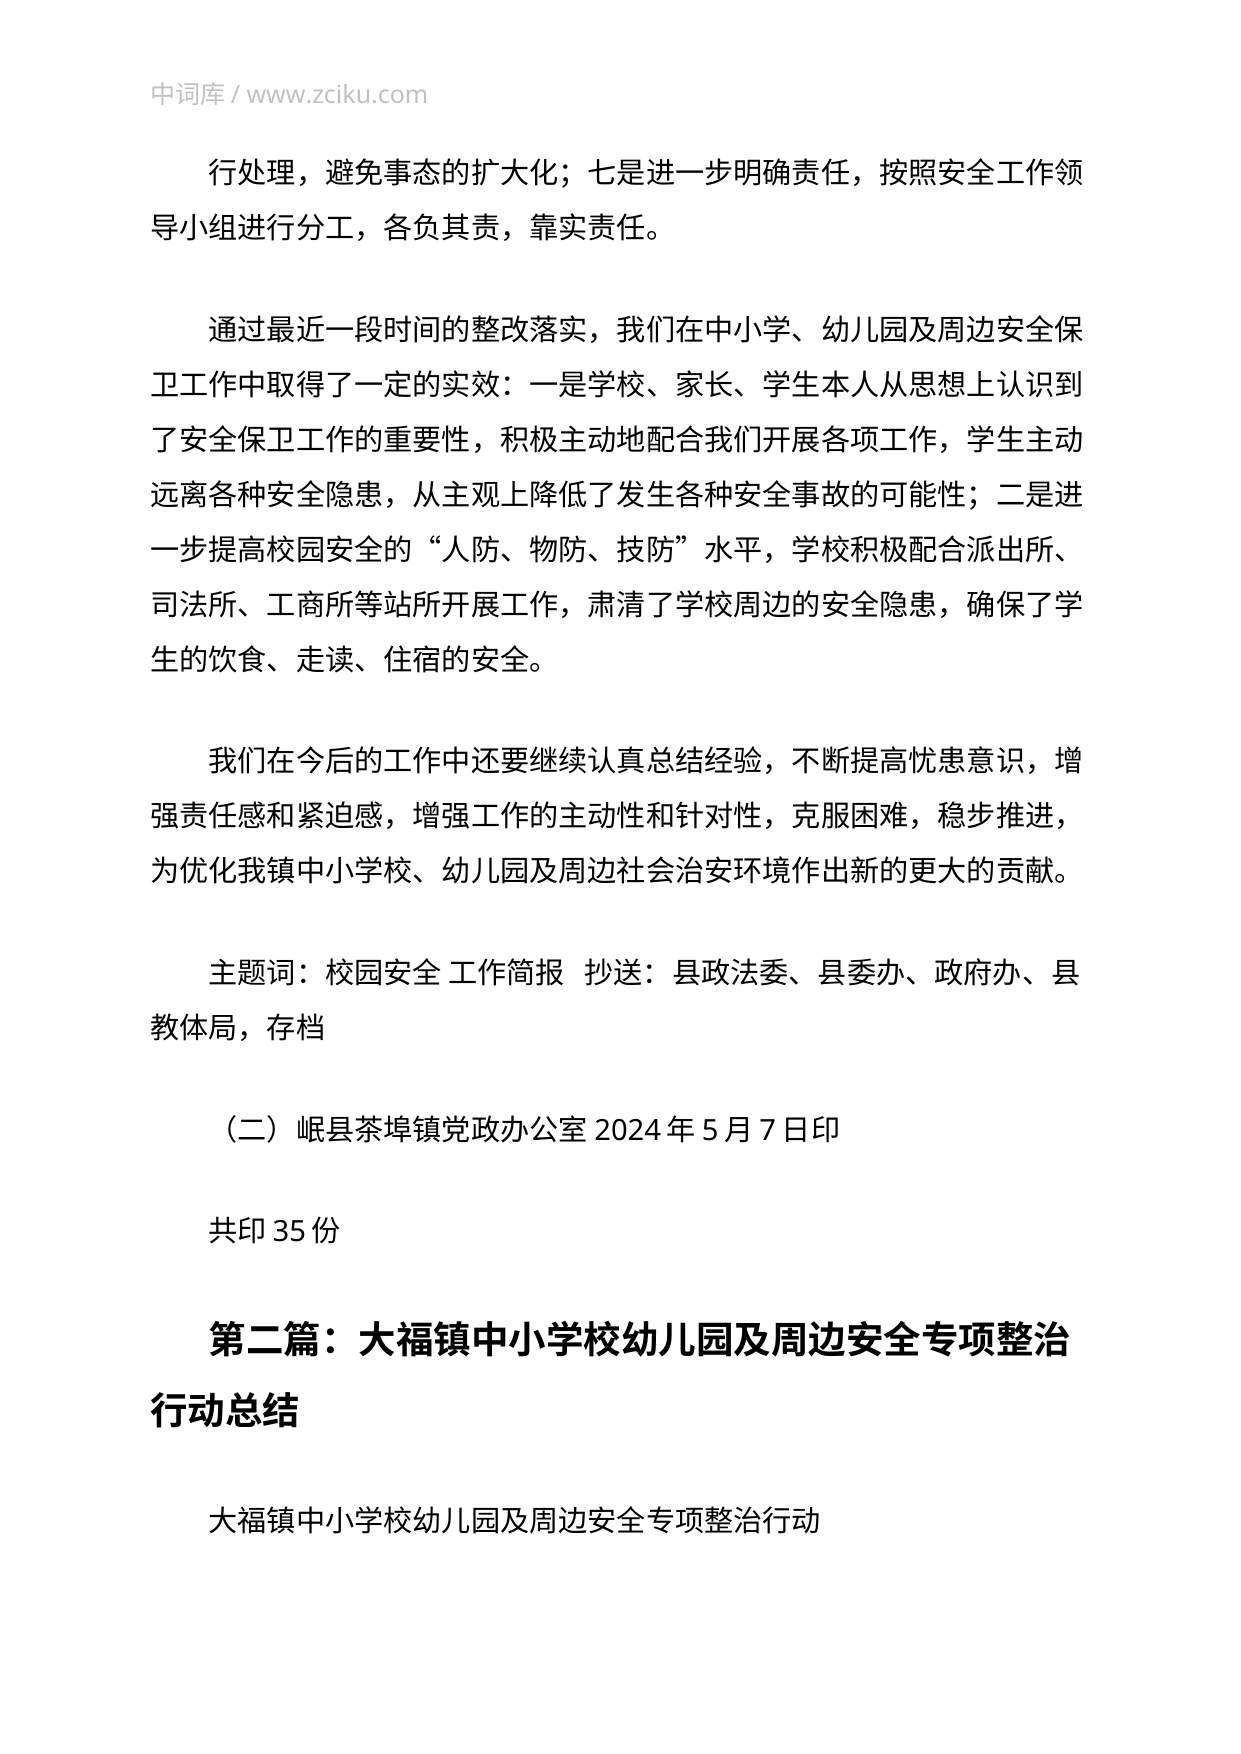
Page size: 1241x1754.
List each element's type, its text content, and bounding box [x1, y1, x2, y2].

text （二）岷县茶埠镇党政办公室 2024年5月7日印 [150, 1106, 1090, 1148]
text 第二篇：大福镇中小学校幼儿园及周边安全专项整治行动总结 [150, 1310, 1090, 1435]
text 共印35份 [150, 1208, 1090, 1250]
text 主题词：校园安全 工作简报 抄送：县政法委、县委办、政府办、县教体局，存档 [150, 949, 1090, 1047]
text 行处理，避免事态的扩大化；七是进一步明确责任，按照安全工作领导小组进行分工，各负其责，靠实责任。 [150, 150, 1090, 247]
text 大福镇中小学校幼儿园及周边安全专项整治行动 [150, 1498, 1090, 1540]
text 通过最近一段时间的整改落实，我们在中小学、幼儿园及周边安全保卫工作中取得了一定的实效：一是学校、家长、学生本人从思想上认识到了安全保卫工作的重要性，积极主动地配合我们开展各项工作，学生主动远离各种安全隐患，从主观上降低了发生各种安全事故的可能性；二是进一步提高校园安全的“人防、物防、技防”水平，学校积极配合派出所、司法所、工商所等站所开展工作，肃清了学校周边的安全隐患，确保了学生的饮食、走读、住宿的安全。 [150, 307, 1090, 678]
text 我们在今后的工作中还要继续认真总结经验，不断提高忧患意识，增强责任感和紧迫感，增强工作的主动性和针对性，克服困难，稳步推进，为优化我镇中小学校、幼儿园及周边社会治安环境作出新的更大的贡献。 [150, 738, 1090, 890]
